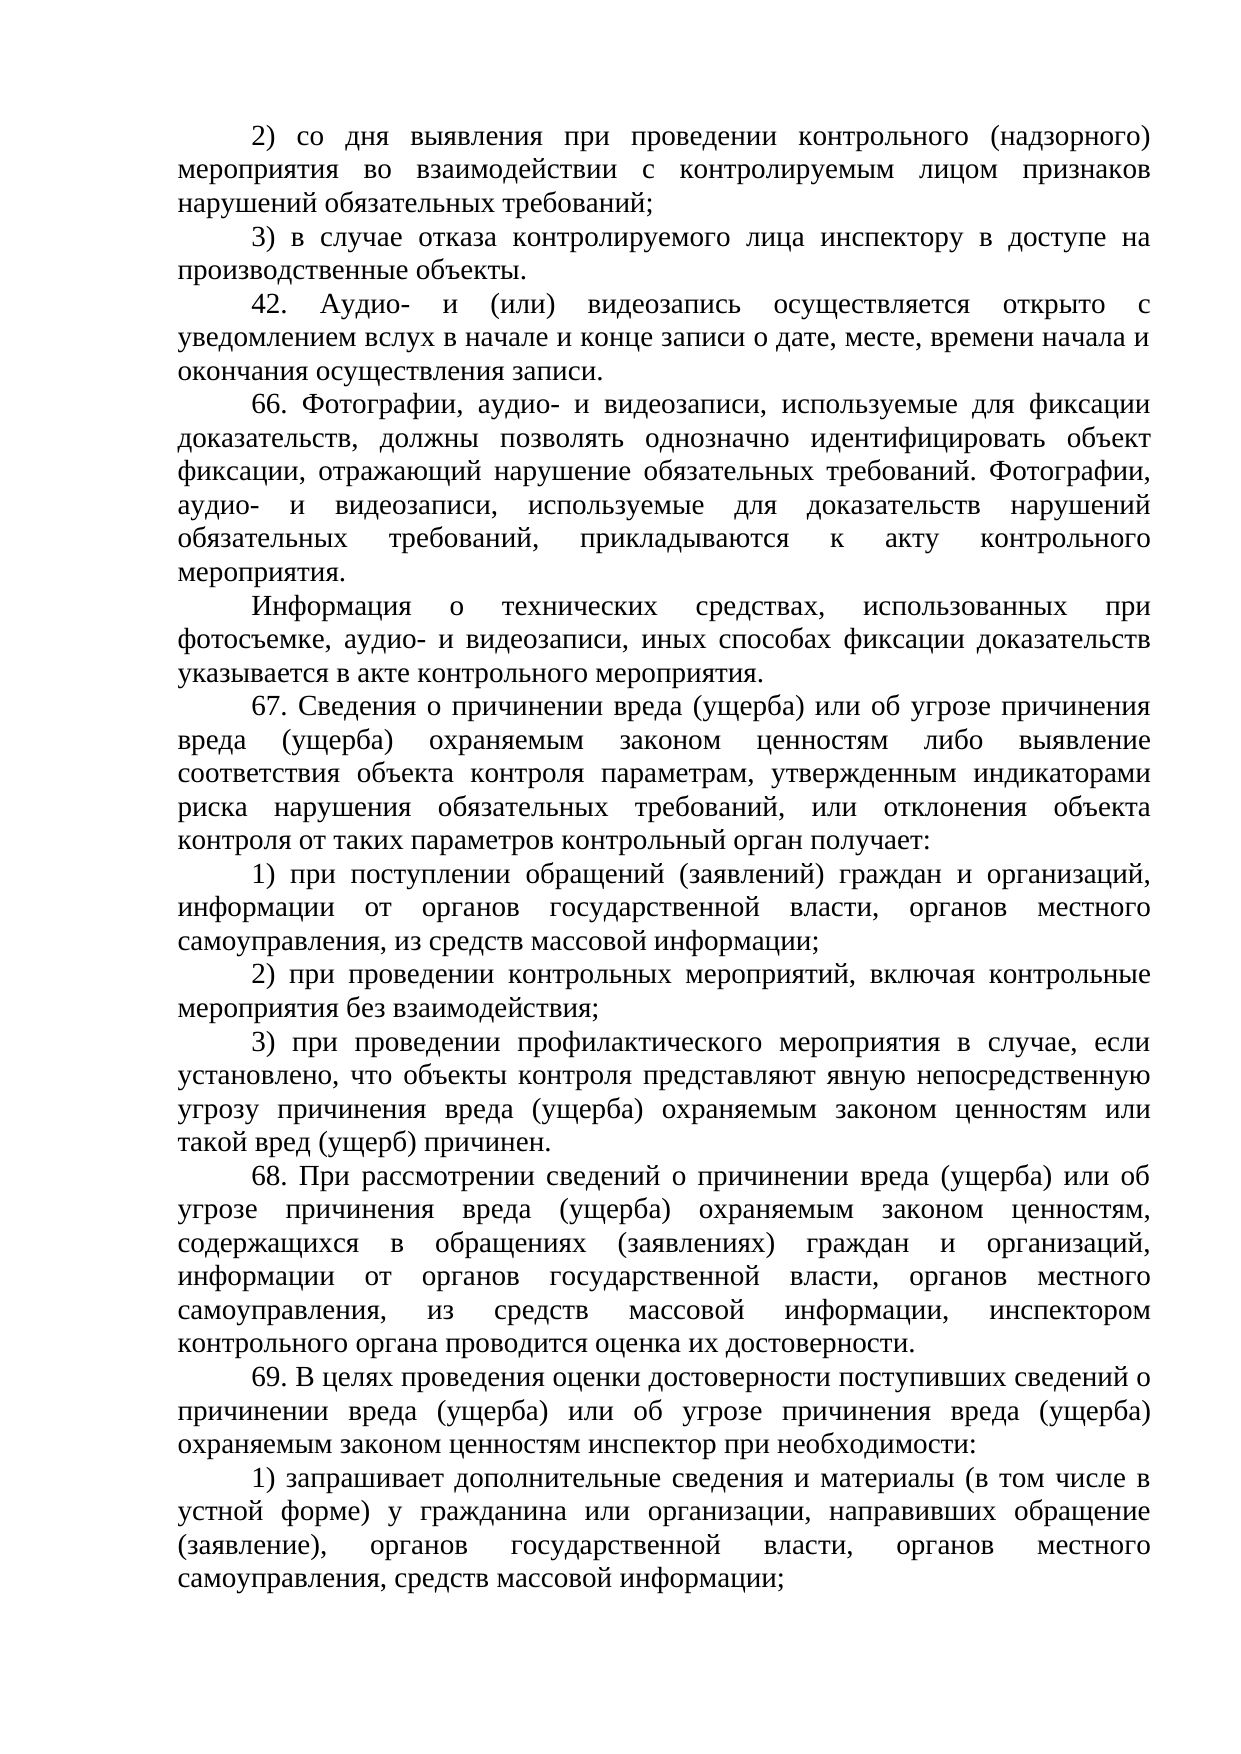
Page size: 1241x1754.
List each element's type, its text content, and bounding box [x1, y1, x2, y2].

text 1) запрашивает дополнительные сведения и материалы (в том числе в устной форме) у гражданина или организации, направивших обращение (заявление), органов государственной власти, органов местного самоуправления, средств массовой информации; [177, 1460, 1152, 1594]
text 2) при проведении контрольных мероприятий, включая контрольные мероприятия без взаимодействия; [177, 957, 1152, 1024]
text 1) при поступлении обращений (заявлений) граждан и организаций, информации от органов государственной власти, органов местного самоуправления, из средств массовой информации; [177, 856, 1152, 957]
text 3) в случае отказа контролируемого лица инспектору в доступе на производственные объекты. [177, 219, 1152, 286]
text 67. Сведения о причинении вреда (ущерба) или об угрозе причинения вреда (ущерба) охраняемым законом ценностям либо выявление соответствия объекта контроля параметрам, утвержденным индикаторами риска нарушения обязательных требований, или отклонения объекта контроля от таких параметров контрольный орган получает: [177, 688, 1152, 856]
text Информация о технических средствах, использованных при фотосъемке, аудио- и видеозаписи, иных способах фиксации доказательств указывается в акте контрольного мероприятия. [177, 588, 1152, 688]
text 42. Аудио- и (или) видеозапись осуществляется открыто с уведомлением вслух в начале и конце записи о дате, месте, времени начала и окончания осуществления записи. [177, 286, 1152, 386]
text 69. В целях проведения оценки достоверности поступивших сведений о причинении вреда (ущерба) или об угрозе причинения вреда (ущерба) охраняемым законом ценностям инспектор при необходимости: [177, 1359, 1152, 1460]
text 2) со дня выявления при проведении контрольного (надзорного) мероприятия во взаимодействии с контролируемым лицом признаков нарушений обязательных требований; [177, 118, 1152, 219]
text 68. При рассмотрении сведений о причинении вреда (ущерба) или об угрозе причинения вреда (ущерба) охраняемым законом ценностям, содержащихся в обращениях (заявлениях) граждан и организаций, информации от органов государственной власти, органов местного самоуправления, из средств массовой информации, инспектором контрольного органа проводится оценка их достоверности. [177, 1158, 1152, 1359]
text 3) при проведении профилактического мероприятия в случае, если установлено, что объекты контроля представляют явную непосредственную угрозу причинения вреда (ущерба) охраняемым законом ценностям или такой вред (ущерб) причинен. [177, 1024, 1152, 1158]
text 66. Фотографии, аудио- и видеозаписи, используемые для фиксации доказательств, должны позволять однозначно идентифицировать объект фиксации, отражающий нарушение обязательных требований. Фотографии, аудио- и видеозаписи, используемые для доказательств нарушений обязательных требований, прикладываются к акту контрольного мероприятия. [177, 386, 1152, 588]
